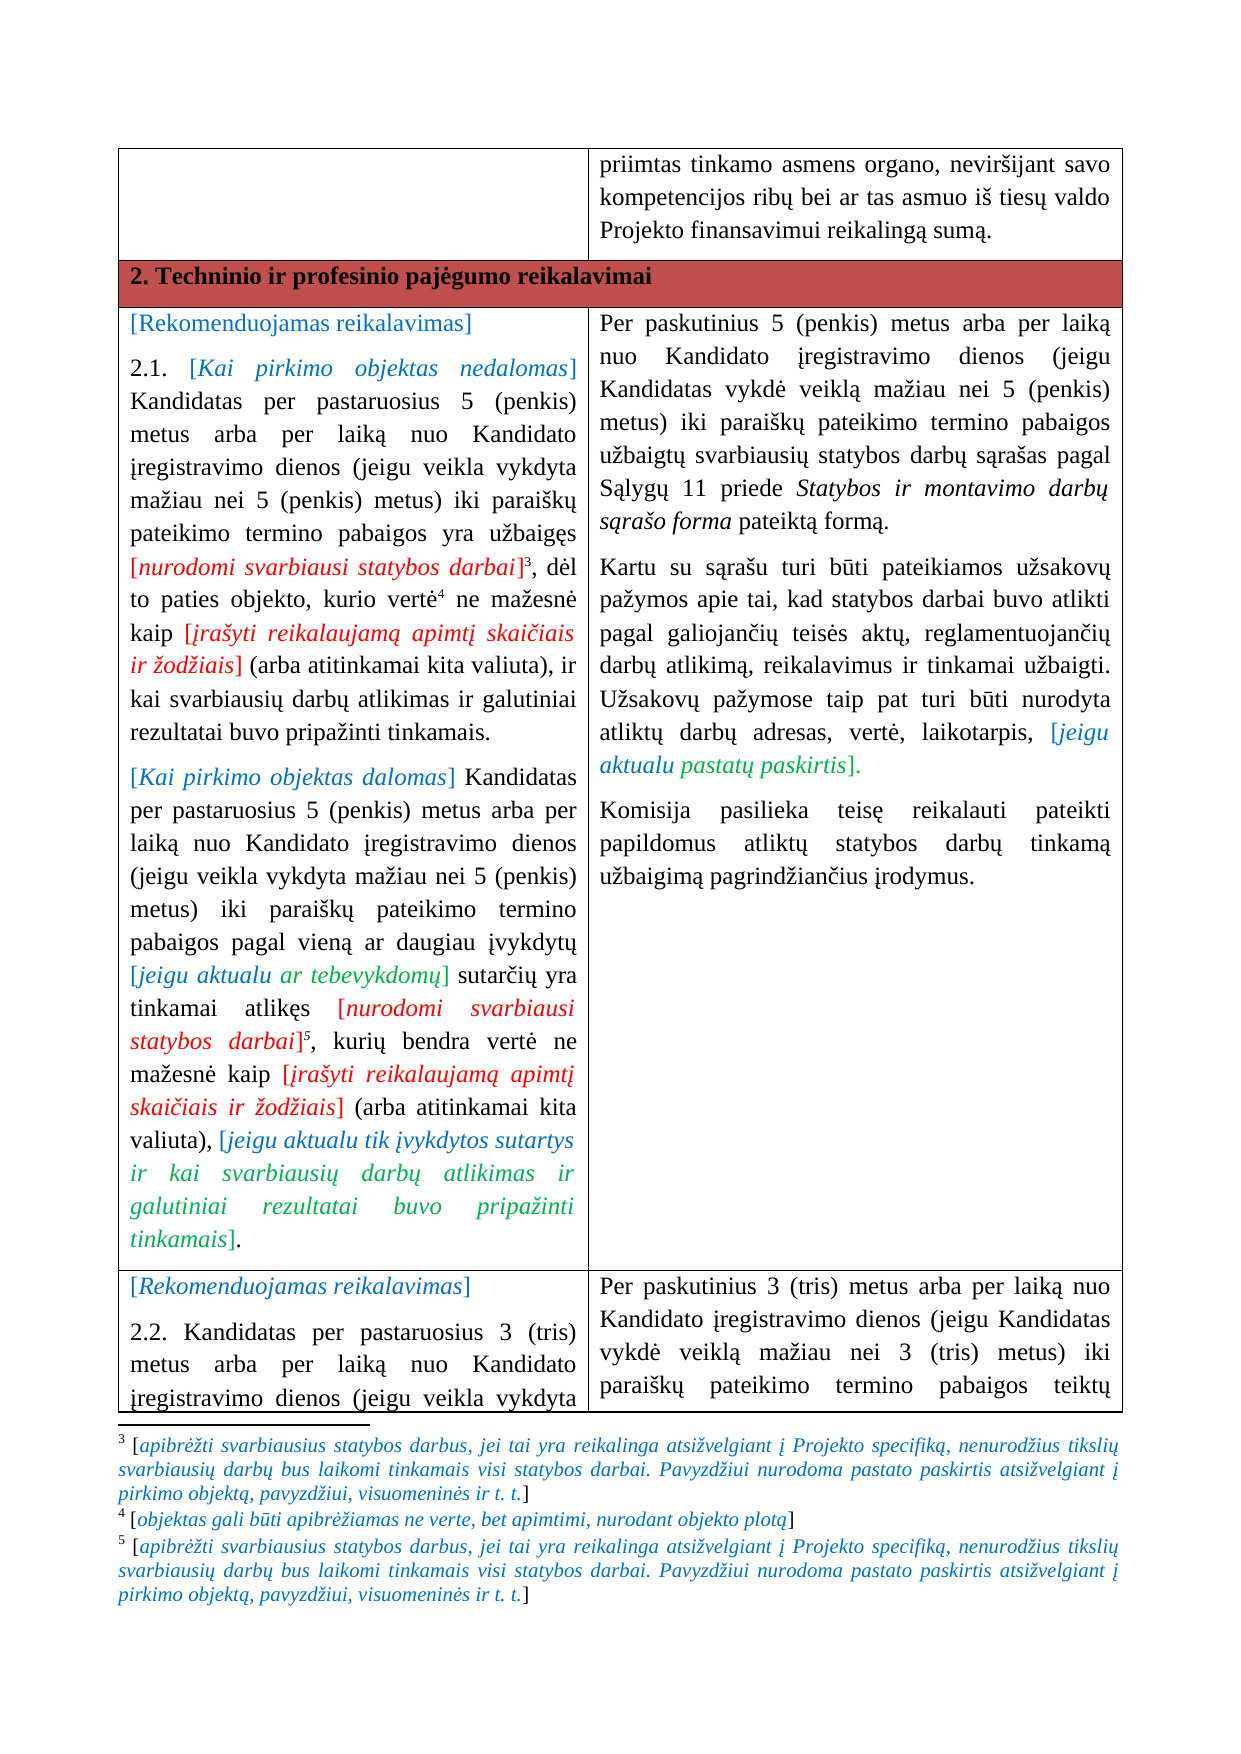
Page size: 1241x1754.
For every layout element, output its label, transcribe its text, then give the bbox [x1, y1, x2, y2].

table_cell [119, 1271, 588, 1411]
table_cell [119, 149, 588, 260]
table_cell [Rekomenduojamas reikalavimas] 2.1. [Kai pirkimo objektas nedalomas] Kandidatas per pastaruosius 5 (penkis) metus arba per laiką nuo Kandidato įregistravimo dienos (jeigu veikla vykdyta mažiau nei 5 (penkis) metus) iki paraiškų pateikimo termino pabaigos yra užbaigęs [nurodomi svarbiausi statybos darbai], dėl to paties objekto, kurio vertė ne mažesnė kaip [įrašyti reikalaujamą apimtį skaičiais ir žodžiais] (arba atitinkamai kita valiuta), ir kai svarbiausių darbų atlikimas ir galutiniai rezultatai buvo pripažinti tinkamais. [Kai pirkimo objektas dalomas] Kandidatas per pastaruosius 5 (penkis) metus arba per laiką nuo Kandidato įregistravimo dienos (jeigu veikla vykdyta mažiau nei 5 (penkis) metus) iki paraiškų pateikimo termino pabaigos pagal vieną ar daugiau įvykdytų [jeigu aktualu ar tebevykdomų] sutarčių yra tinkamai atlikęs [nurodomi svarbiausi statybos darbai], kurių bendra vertė ne mažesnė kaip [įrašyti reikalaujamą apimtį skaičiais ir žodžiais] (arba atitinkamai kita valiuta), [jeigu aktualu tik įvykdytos sutartys ir kai svarbiausių darbų atlikimas ir galutiniai rezultatai buvo pripažinti tinkamais]. [119, 308, 588, 1270]
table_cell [589, 1271, 1122, 1411]
table_cell 2. Techninio ir profesinio pajėgumo reikalavimai [119, 261, 1122, 307]
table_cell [589, 149, 1122, 260]
table_cell Per paskutinius 5 (penkis) metus arba per laiką nuo Kandidato įregistravimo dienos (jeigu Kandidatas vykdė veiklą mažiau nei 5 (penkis) metus) iki paraiškų pateikimo termino pabaigos užbaigtų svarbiausių statybos darbų sąrašas pagal Sąlygų 11 priede Statybos ir montavimo darbų sąrašo forma pateiktą formą. Kartu su sąrašu turi būti pateikiamos užsakovų pažymos apie tai, kad statybos darbai buvo atlikti pagal galiojančių teisės aktų, reglamentuojančių darbų atlikimą, reikalavimus ir tinkamai užbaigti. Užsakovų pažymose taip pat turi būti nurodyta atliktų darbų adresas, vertė, laikotarpis, [jeigu aktualu pastatų paskirtis]. Komisija pasilieka teisę reikalauti pateikti papildomus atliktų statybos darbų tinkamą užbaigimą pagrindžiančius įrodymus. [589, 308, 1122, 1270]
